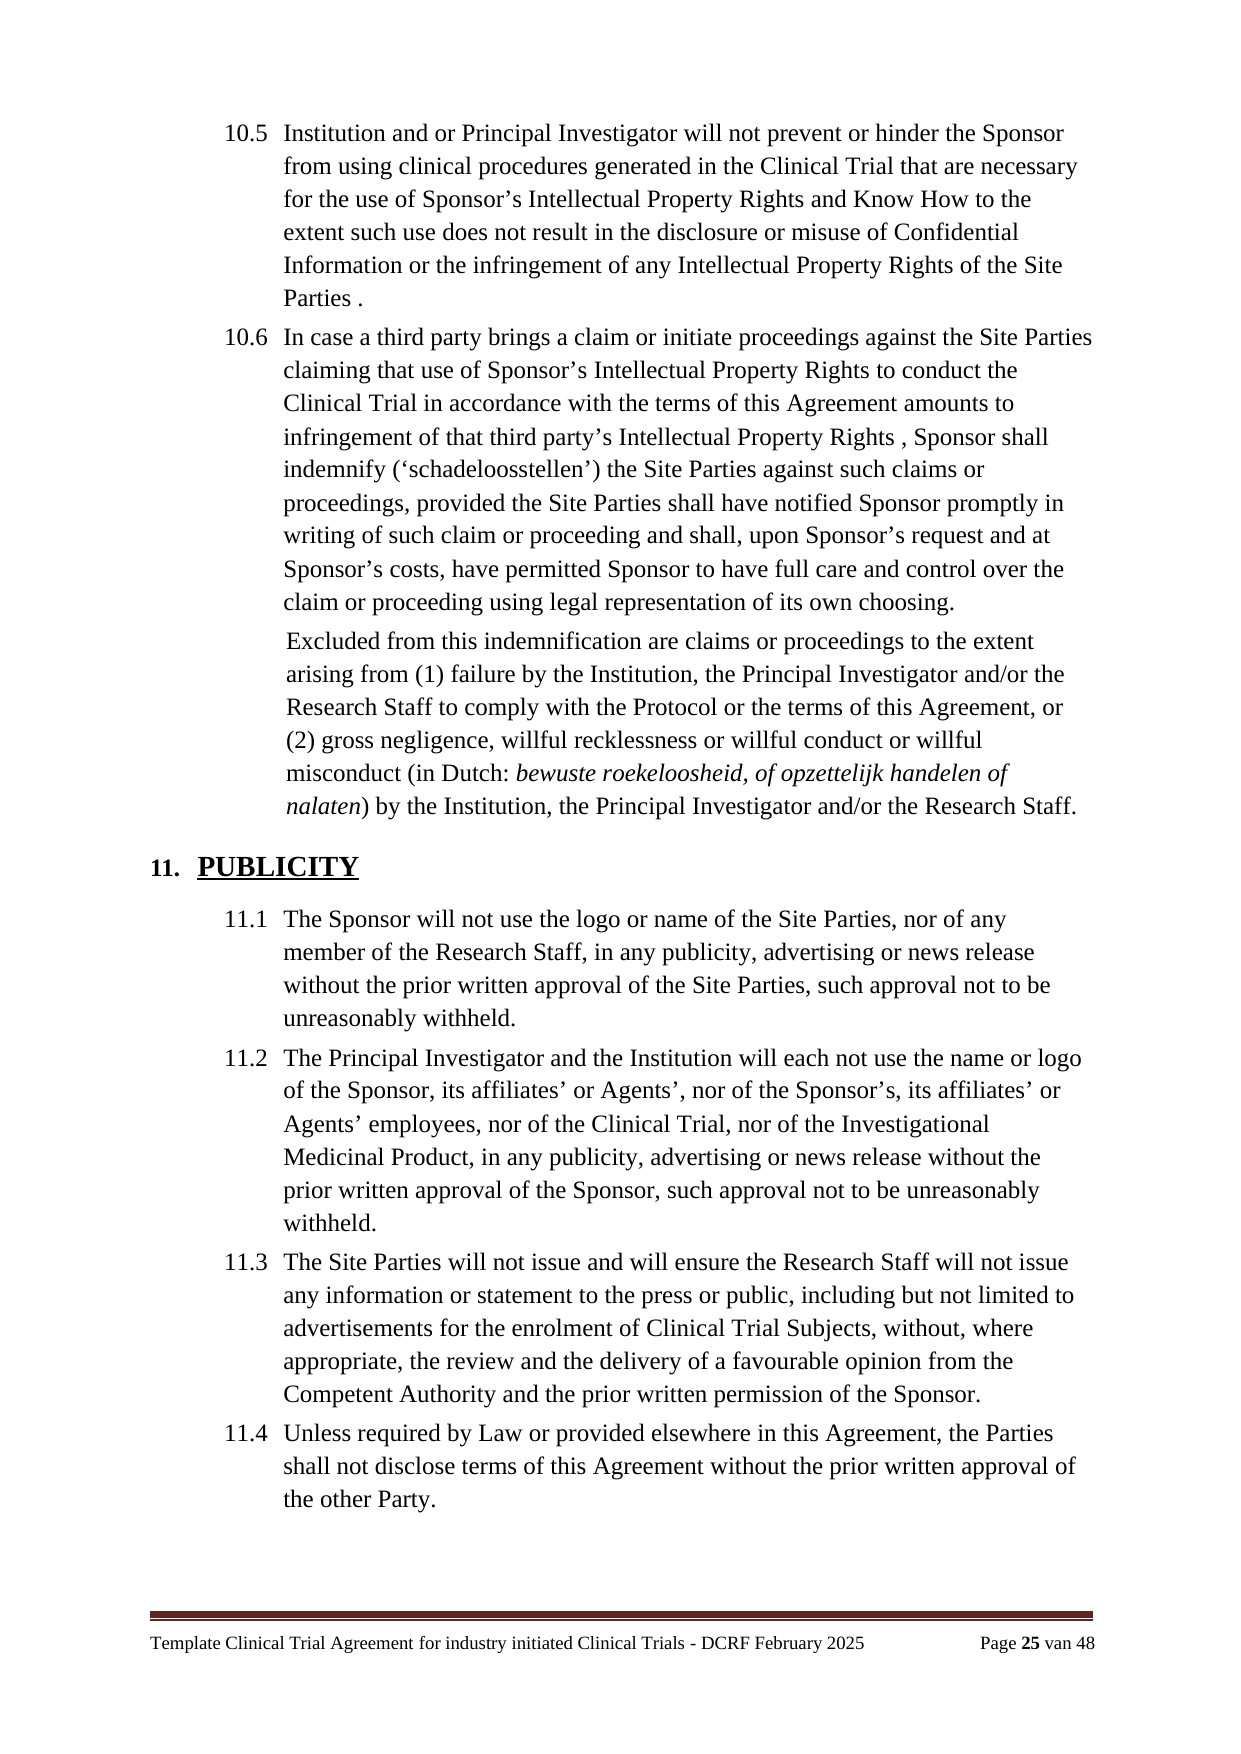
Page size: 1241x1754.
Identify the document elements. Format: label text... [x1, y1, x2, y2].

subtitle Unless required by Law or provided elsewhere in this Agreement, the Parties shall not disclose terms of this Agreement without the prior written approval of the other Party. [224, 1418, 1093, 1513]
subtitle The Principal Investigator and the Institution will each not use the name or logo of the Sponsor, its affiliates’ or Agents’, nor of the Sponsor’s, its affiliates’ or Agents’ employees, nor of the Clinical Trial, nor of the Investigational Medicinal Product, in any publicity, advertising or news release without the prior written approval of the Sponsor, such approval not to be unreasonably withheld. [224, 1043, 1093, 1236]
subtitle Publicity [150, 849, 1093, 883]
subtitle The Site Parties will not issue and will ensure the Research Staff will not issue any information or statement to the press or public, including but not limited to advertisements for the enrolment of Clinical Trial Subjects, without, where appropriate, the review and the delivery of a favourable opinion from the Competent Authority and the prior written permission of the Sponsor. [224, 1247, 1093, 1408]
subtitle Excluded from this indemnification are claims or proceedings to the extent arising from (1) failure by the Institution, the Principal Investigator and/or the Research Staff to comply with the Protocol or the terms of this Agreement, or (2) gross negligence, willful recklessness or willful conduct or willful misconduct (in Dutch: bewuste roekeloosheid, of opzettelijk handelen of nalaten) by the Institution, the Principal Investigator and/or the Research Staff. [286, 626, 1093, 820]
subtitle Institution and or Principal Investigator will not prevent or hinder the Sponsor from using clinical procedures generated in the Clinical Trial that are necessary for the use of Sponsor’s Intellectual Property Rights and Know How to the extent such use does not result in the disclosure or misuse of Confidential Information or the infringement of any Intellectual Property Rights of the Site Parties . [224, 118, 1093, 312]
subtitle The Sponsor will not use the logo or name of the Site Parties, nor of any member of the Research Staff, in any publicity, advertising or news release without the prior written approval of the Site Parties, such approval not to be unreasonably withheld. [224, 904, 1093, 1032]
subtitle In case a third party brings a claim or initiate proceedings against the Site Parties claiming that use of Sponsor’s Intellectual Property Rights to conduct the Clinical Trial in accordance with the terms of this Agreement amounts to infringement of that third party’s Intellectual Property Rights , Sponsor shall indemnify (‘schadeloosstellen’) the Site Parties against such claims or proceedings, provided the Site Parties shall have notified Sponsor promptly in writing of such claim or proceeding and shall, upon Sponsor’s request and at Sponsor’s costs, have permitted Sponsor to have full care and control over the claim or proceeding using legal representation of its own choosing. [224, 322, 1093, 615]
